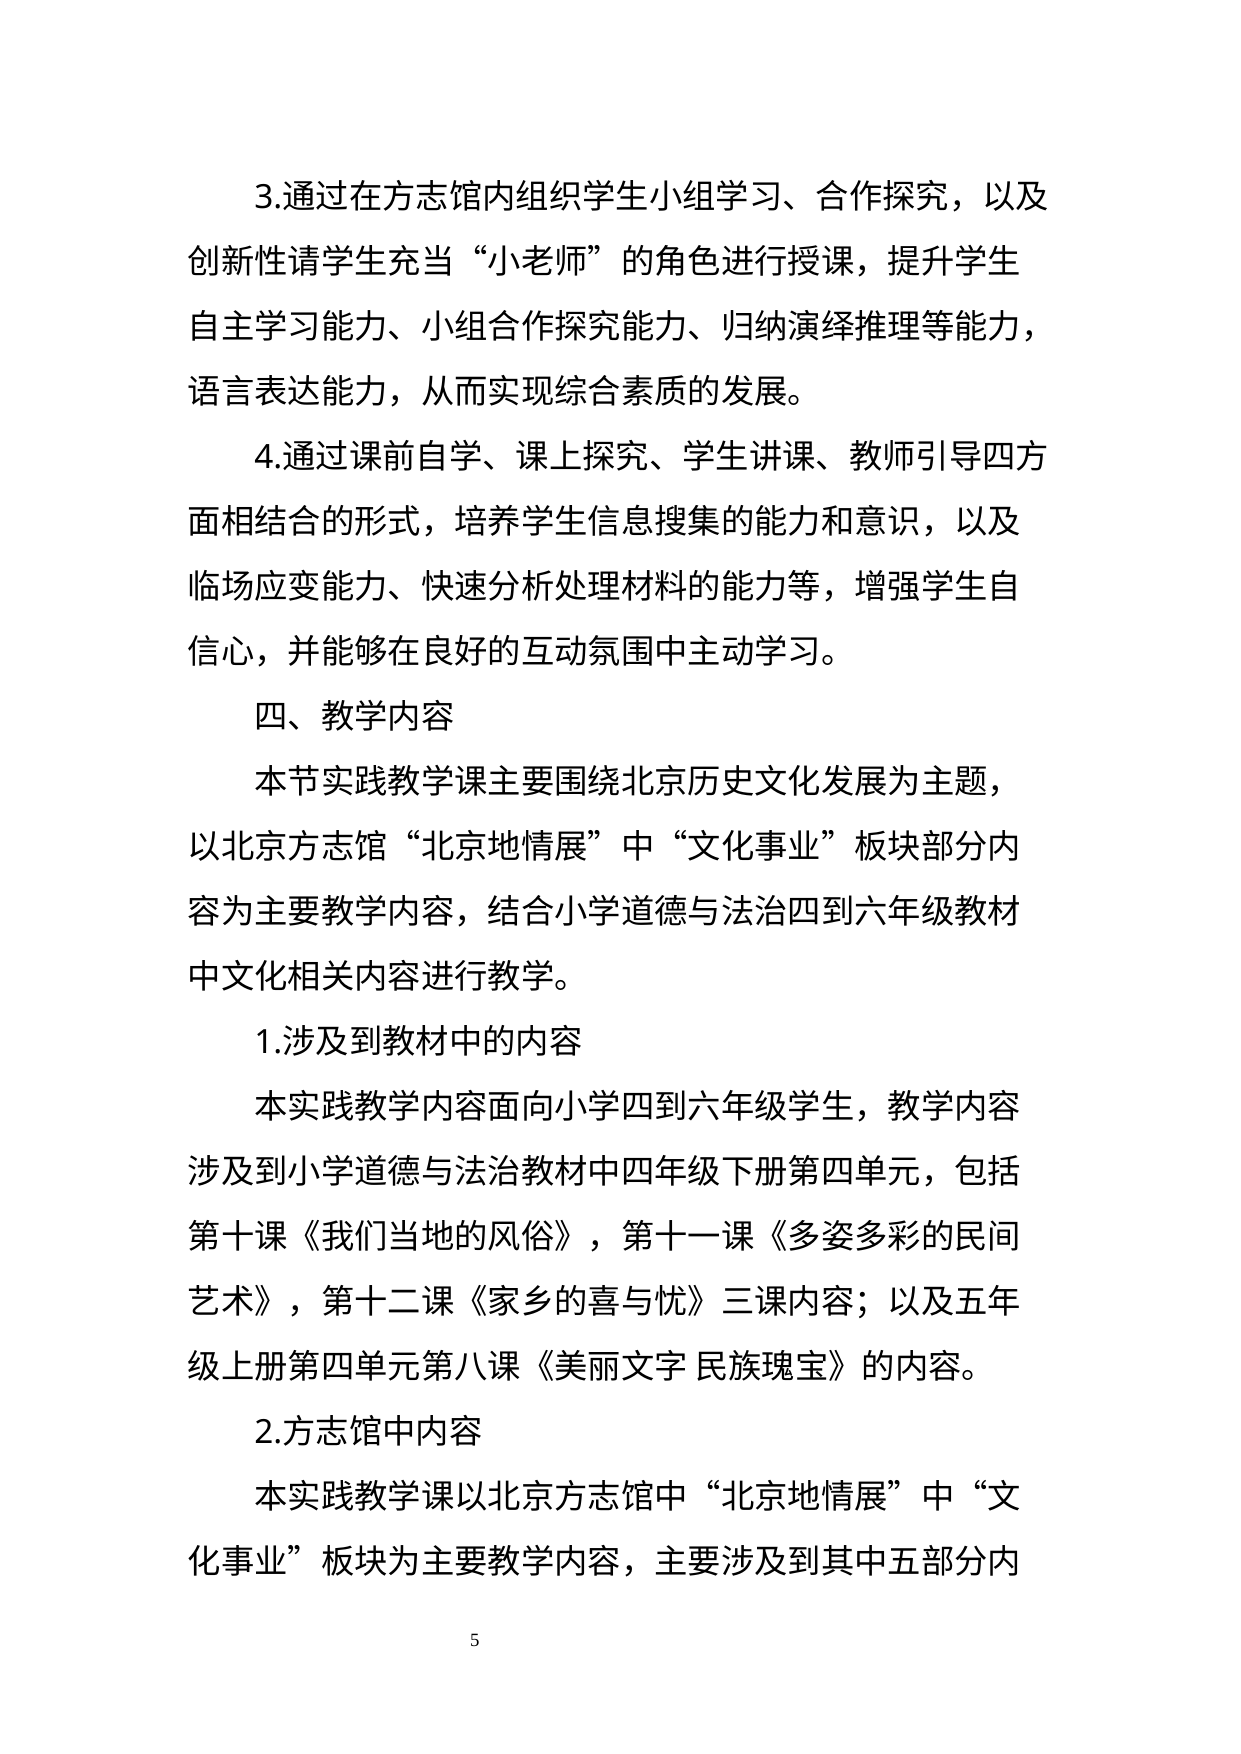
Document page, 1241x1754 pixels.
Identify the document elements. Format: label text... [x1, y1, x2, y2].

text 3.通过在方志馆内组织学生小组学习、合作探究，以及创新性请学生充当“小老师”的角色进行授课，提升学生自主学习能力、小组合作探究能力、归纳演绎推理等能力，语言表达能力，从而实现综合素质的发展。 [187, 162, 1053, 422]
text 2.方志馆中内容 [254, 1397, 1053, 1462]
text 四、教学内容 [187, 682, 1053, 747]
text 4.通过课前自学、课上探究、学生讲课、教师引导四方面相结合的形式，培养学生信息搜集的能力和意识，以及临场应变能力、快速分析处理材料的能力等，增强学生自信心，并能够在良好的互动氛围中主动学习。 [187, 422, 1053, 682]
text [187, 1462, 1053, 1592]
text 本实践教学内容面向小学四到六年级学生，教学内容涉及到小学道德与法治教材中四年级下册第四单元，包括第十课《我们当地的风俗》，第十一课《多姿多彩的民间艺术》，第十二课《家乡的喜与忧》三课内容；以及五年级上册第四单元第八课《美丽文字 民族瑰宝》的内容。 [187, 1072, 1053, 1397]
text 本节实践教学课主要围绕北京历史文化发展为主题，以北京方志馆“北京地情展”中“文化事业”板块部分内容为主要教学内容，结合小学道德与法治四到六年级教材中文化相关内容进行教学。 [187, 747, 1053, 1007]
text 1.涉及到教材中的内容 [187, 1007, 1053, 1072]
